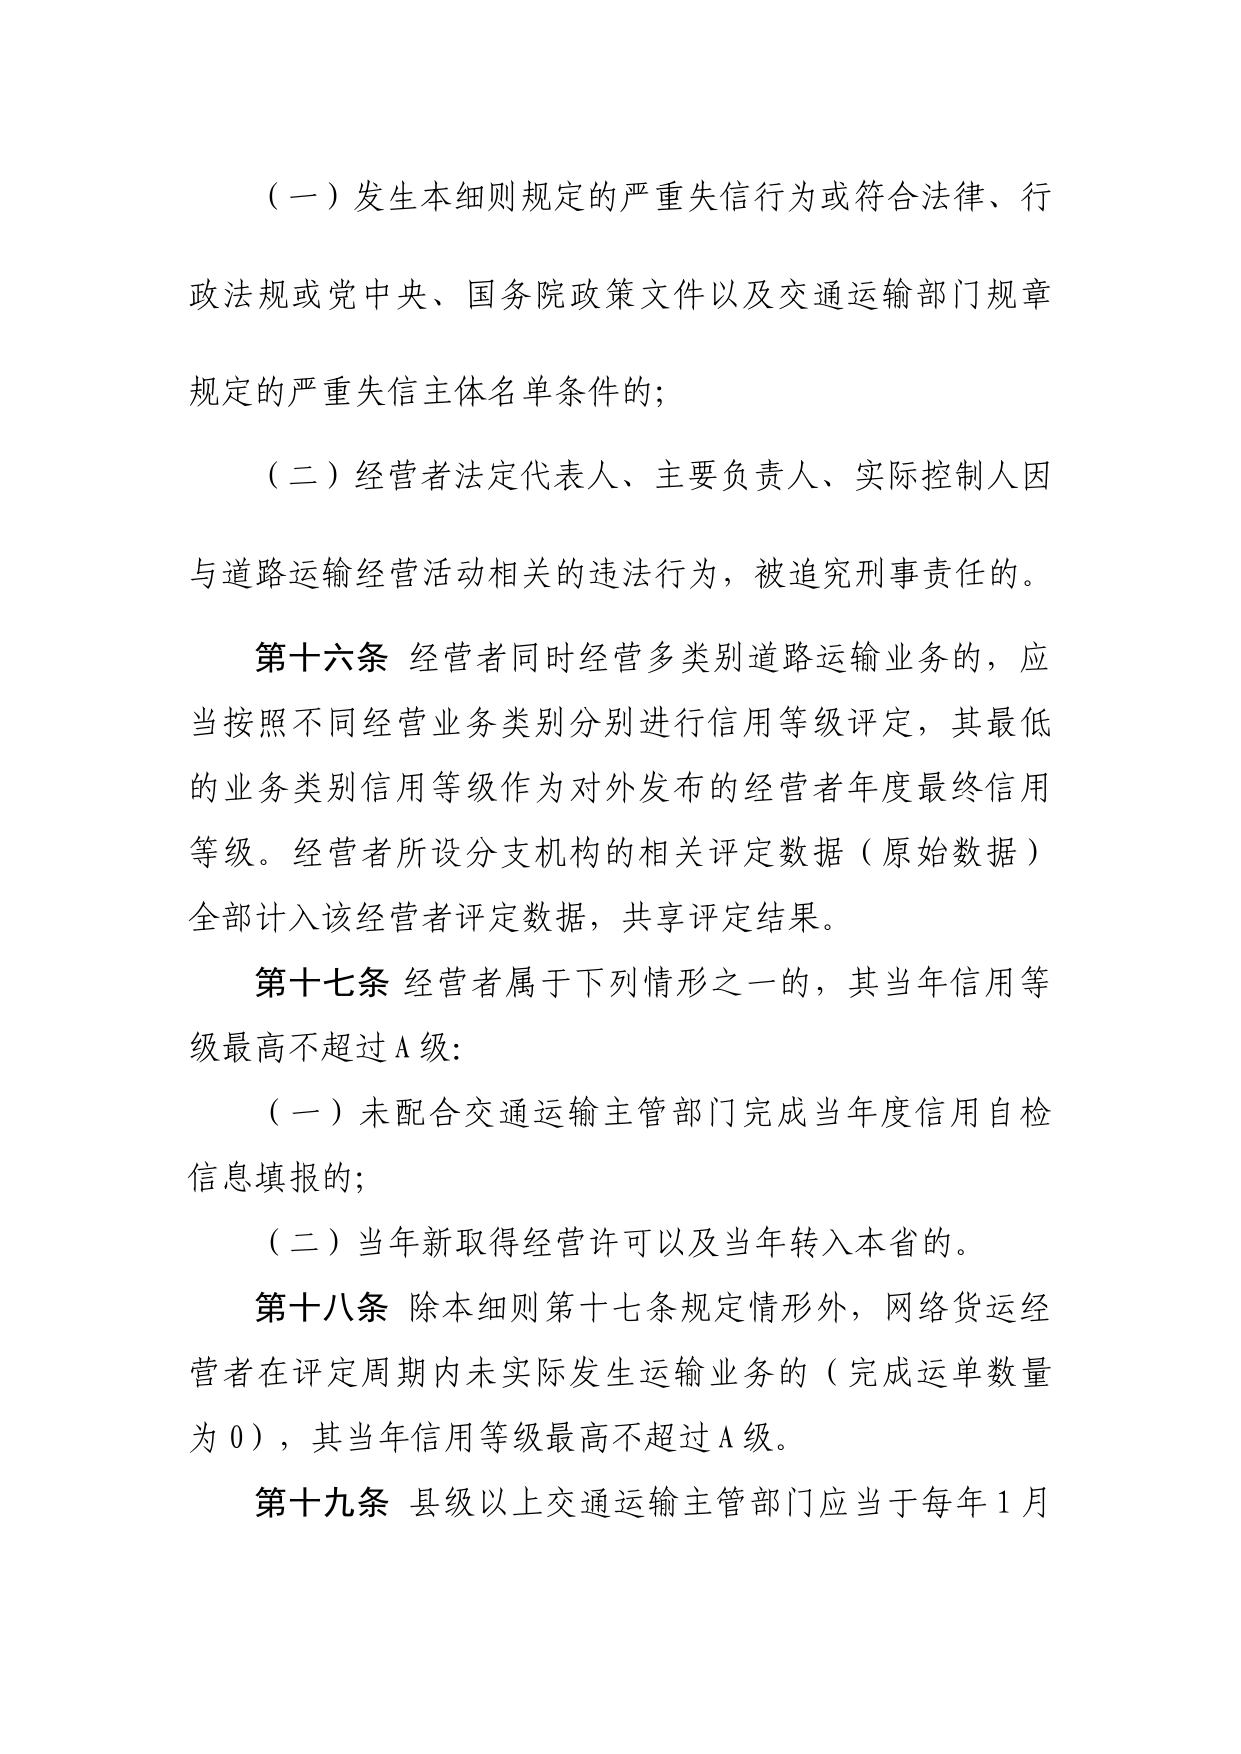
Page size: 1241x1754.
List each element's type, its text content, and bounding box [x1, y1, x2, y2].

text 第十七条 经营者属于下列情形之一的，其当年信用等级最高不超过A级： [187, 947, 1053, 1077]
text （一）未配合交通运输主管部门完成当年度信用自检信息填报的； [187, 1077, 1053, 1207]
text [187, 1467, 1053, 1532]
text （二）经营者法定代表人、主要负责人、实际控制人因与道路运输经营活动相关的违法行为，被追究刑事责任的。 [187, 441, 1053, 603]
text 第十八条 除本细则第十七条规定情形外，网络货运经营者在评定周期内未实际发生运输业务的（完成运单数量为0），其当年信用等级最高不超过A级。 [187, 1272, 1053, 1467]
text （一）发生本细则规定的严重失信行为或符合法律、行政法规或党中央、国务院政策文件以及交通运输部门规章规定的严重失信主体名单条件的； [187, 162, 1053, 422]
text 第十六条 经营者同时经营多类别道路运输业务的，应当按照不同经营业务类别分别进行信用等级评定，其最低的业务类别信用等级作为对外发布的经营者年度最终信用等级。经营者所设分支机构的相关评定数据（原始数据）全部计入该经营者评定数据，共享评定结果。 [187, 622, 1053, 947]
text （二）当年新取得经营许可以及当年转入本省的。 [187, 1207, 1053, 1272]
